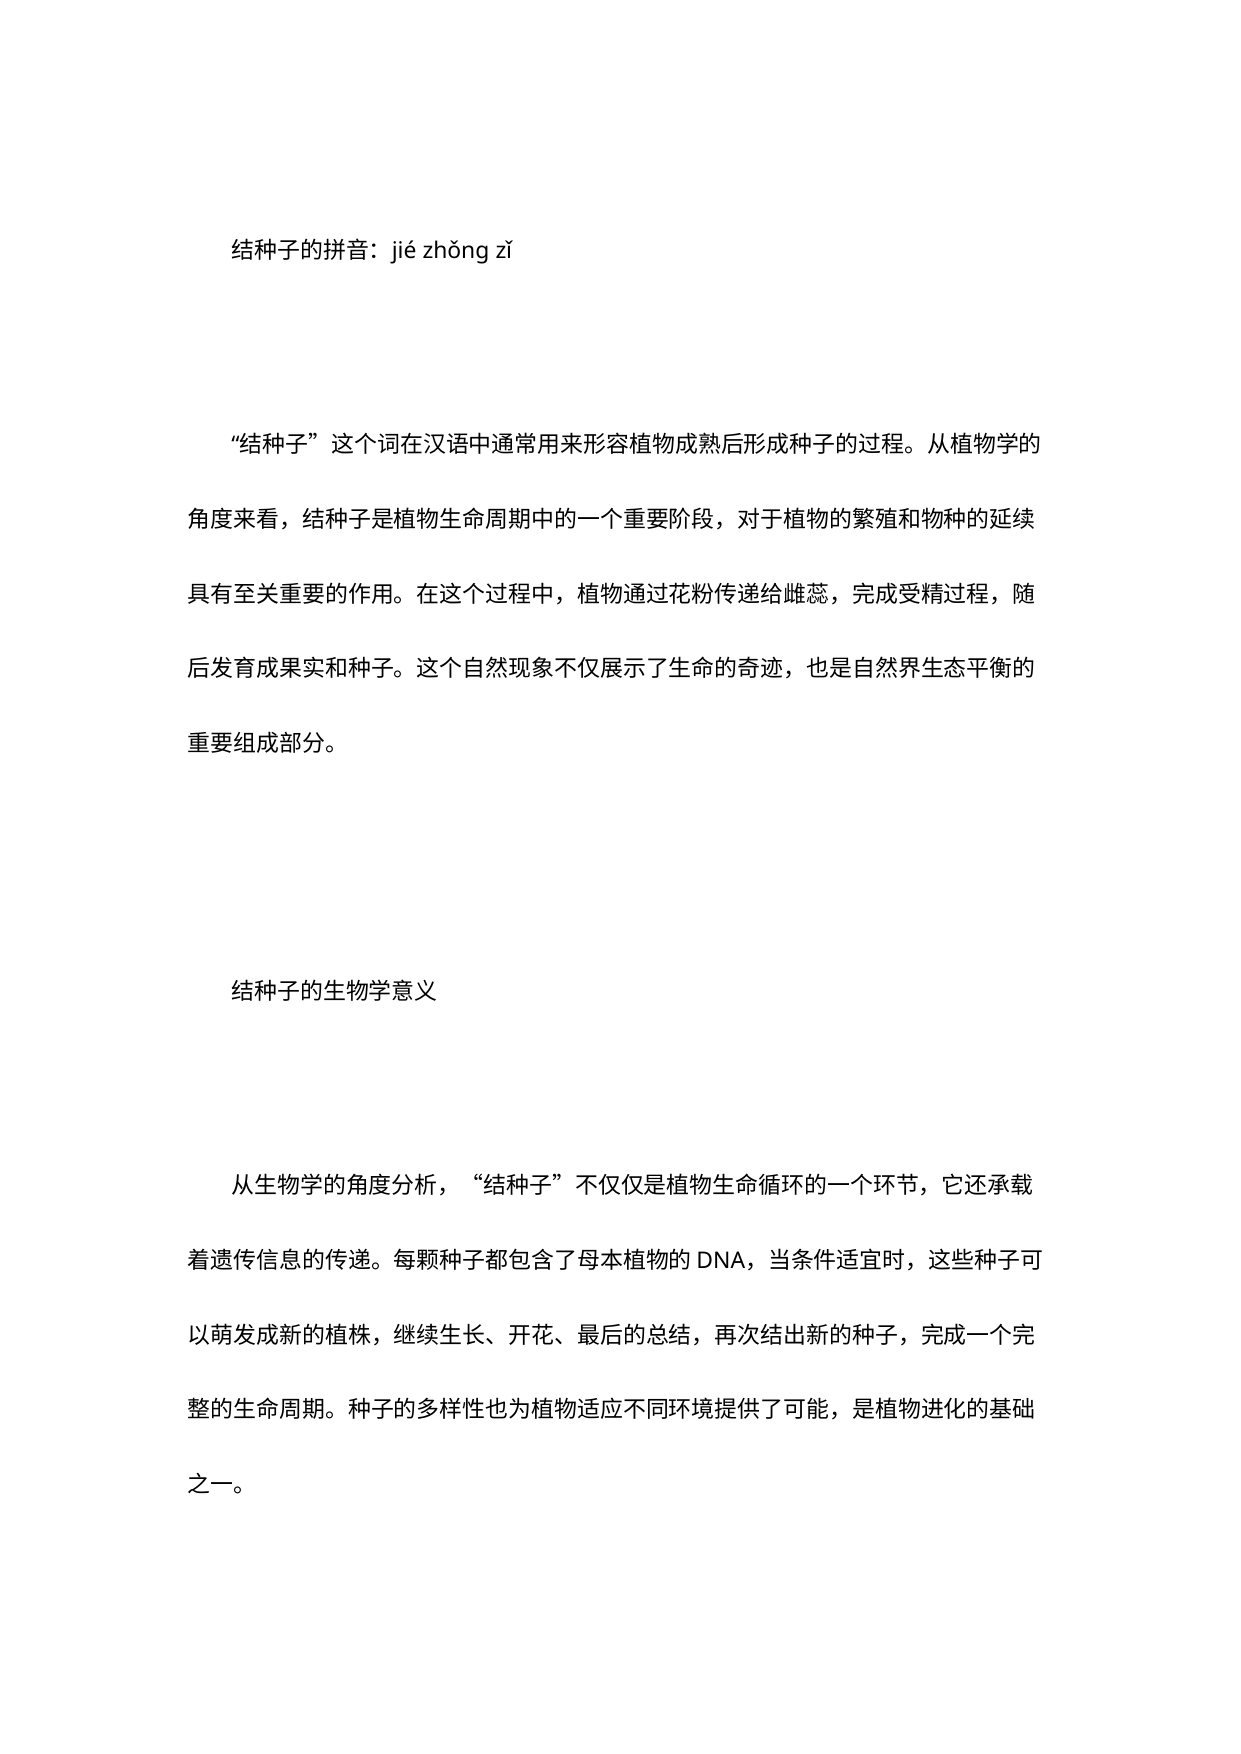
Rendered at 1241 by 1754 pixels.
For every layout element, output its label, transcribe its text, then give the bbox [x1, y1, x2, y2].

text 从生物学的角度分析，“结种子”不仅仅是植物生命循环的一个环节，它还承载着遗传信息的传递。每颗种子都包含了母本植物的DNA，当条件适宜时，这些种子可以萌发成新的植株，继续生长、开花、最后的总结，再次结出新的种子，完成一个完整的生命周期。种子的多样性也为植物适应不同环境提供了可能，是植物进化的基础之一。 [187, 1151, 1053, 1515]
text 结种子的拼音：jié zhǒng zǐ [187, 216, 1053, 281]
text 结种子的生物学意义 [187, 957, 1053, 1022]
text “结种子”这个词在汉语中通常用来形容植物成熟后形成种子的过程。从植物学的角度来看，结种子是植物生命周期中的一个重要阶段，对于植物的繁殖和物种的延续具有至关重要的作用。在这个过程中，植物通过花粉传递给雌蕊，完成受精过程，随后发育成果实和种子。这个自然现象不仅展示了生命的奇迹，也是自然界生态平衡的重要组成部分。 [187, 410, 1053, 774]
